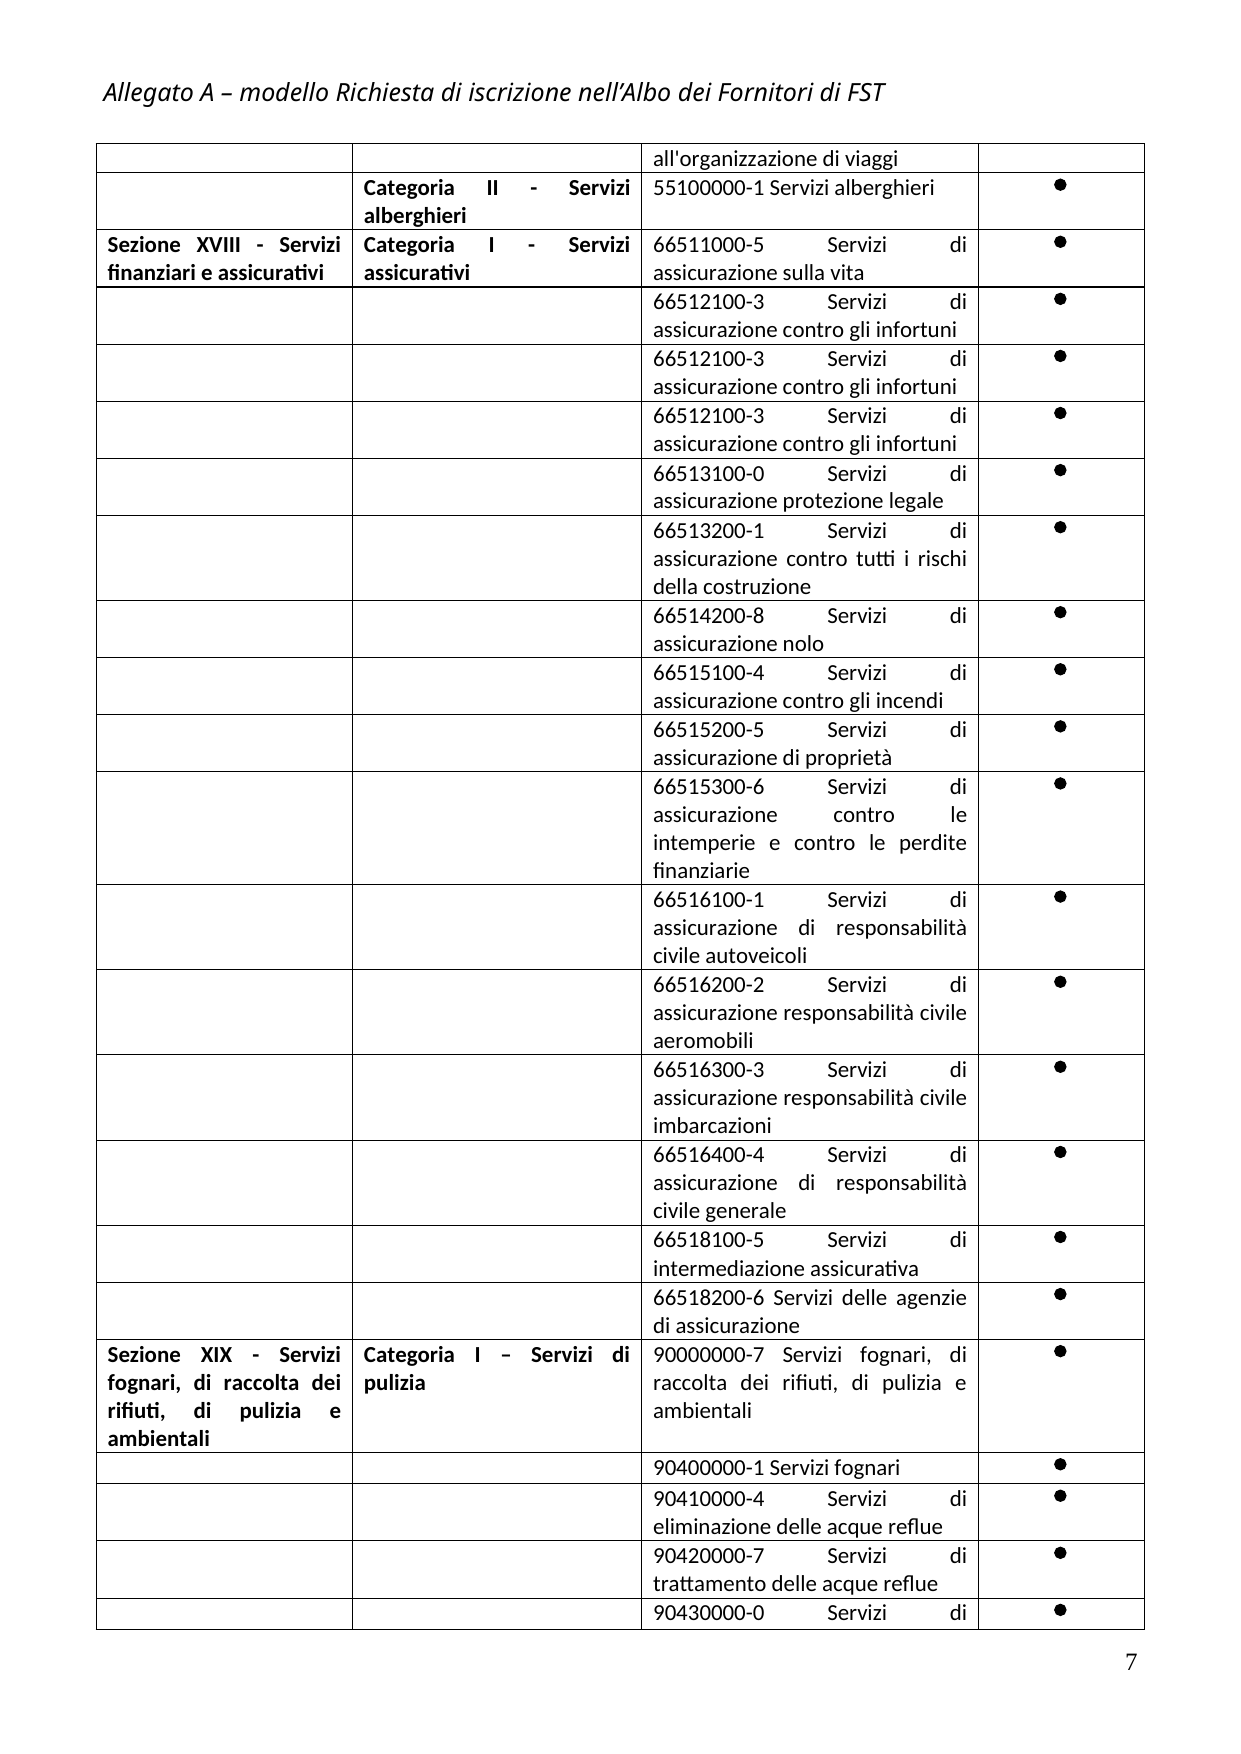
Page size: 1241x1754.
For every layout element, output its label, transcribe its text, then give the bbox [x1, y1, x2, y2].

table_cell [979, 459, 1144, 515]
table_cell 66512100-3 Servizi di assicurazione contro gli infortuni [642, 345, 978, 401]
table_cell 55100000-1 Servizi alberghieri [642, 173, 978, 229]
table_cell [979, 1484, 1144, 1540]
table_cell 66516400-4 Servizi di assicurazione di responsabilità civile generale [642, 1141, 978, 1224]
table_cell [979, 885, 1144, 969]
table_cell [979, 516, 1144, 600]
table_cell 66511000-5 Servizi di assicurazione sulla vita [642, 230, 978, 286]
table_cell [979, 288, 1144, 343]
table_cell 66516300-3 Servizi di assicurazione responsabilità civile imbarcazioni [642, 1055, 978, 1139]
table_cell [642, 1599, 978, 1629]
table_cell [353, 1055, 641, 1139]
table_cell 66512100-3 Servizi di assicurazione contro gli infortuni [642, 288, 978, 343]
table_cell [979, 1340, 1144, 1452]
table_cell [353, 658, 641, 714]
table_cell [353, 1599, 641, 1629]
table_cell [97, 345, 352, 401]
table_cell [97, 173, 352, 229]
table_cell [97, 516, 352, 600]
table_cell [353, 516, 641, 600]
table_cell 66515300-6 Servizi di assicurazione contro le intemperie e contro le perdite finanziarie [642, 772, 978, 884]
table_cell [979, 345, 1144, 401]
table_cell [97, 772, 352, 884]
table_cell [353, 144, 641, 172]
table_cell [353, 459, 641, 515]
table_cell [979, 1453, 1144, 1483]
table_cell [97, 459, 352, 515]
table_cell [97, 402, 352, 458]
table_cell [97, 658, 352, 714]
table_cell 90410000-4 Servizi di eliminazione delle acque reflue [642, 1484, 978, 1540]
table_cell [979, 1599, 1144, 1629]
table_cell [97, 1283, 352, 1339]
table_cell Categoria I - Servizi assicurativi [353, 230, 641, 286]
table_cell 90420000-7 Servizi di trattamento delle acque reflue [642, 1541, 978, 1597]
table_cell [979, 715, 1144, 771]
table_cell [353, 885, 641, 969]
table_cell [353, 1283, 641, 1339]
table_cell [97, 1541, 352, 1597]
table_cell 66514200-8 Servizi di assicurazione nolo [642, 601, 978, 657]
table_cell [353, 402, 641, 458]
table_cell [979, 772, 1144, 884]
table_cell 66513100-0 Servizi di assicurazione protezione legale [642, 459, 978, 515]
table_cell 66515100-4 Servizi di assicurazione contro gli incendi [642, 658, 978, 714]
table_cell [979, 230, 1144, 286]
table_cell [97, 1055, 352, 1139]
table_cell 66516200-2 Servizi di assicurazione responsabilità civile aeromobili [642, 970, 978, 1054]
table_cell [353, 345, 641, 401]
table_cell Categoria I – Servizi di pulizia [353, 1340, 641, 1452]
table_cell [979, 970, 1144, 1054]
table_cell [97, 144, 352, 172]
table_cell [97, 1484, 352, 1540]
table_cell [979, 1055, 1144, 1139]
table_cell Sezione XIX - Servizi fognari, di raccolta dei rifiuti, di pulizia e ambientali [97, 1340, 352, 1452]
table_cell [97, 1141, 352, 1224]
table_cell [97, 715, 352, 771]
table_cell [353, 1484, 641, 1540]
table_cell 66518100-5 Servizi di intermediazione assicurativa [642, 1226, 978, 1282]
table_cell [97, 1453, 352, 1483]
table_cell [979, 402, 1144, 458]
table_cell [353, 288, 641, 343]
table_cell 66513200-1 Servizi di assicurazione contro tutti i rischi della costruzione [642, 516, 978, 600]
table_cell [979, 1283, 1144, 1339]
table_cell [353, 1226, 641, 1282]
table_cell [353, 1453, 641, 1483]
table_cell [97, 1599, 352, 1629]
table_cell [97, 1226, 352, 1282]
table_cell [97, 885, 352, 969]
table_cell 90000000-7 Servizi fognari, di raccolta dei rifiuti, di pulizia e ambientali [642, 1340, 978, 1452]
table_cell [353, 601, 641, 657]
table_cell [979, 1226, 1144, 1282]
table_cell [97, 970, 352, 1054]
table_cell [642, 144, 978, 172]
table_cell Sezione XVIII - Servizi finanziari e assicurativi [97, 230, 352, 286]
table_cell 66512100-3 Servizi di assicurazione contro gli infortuni [642, 402, 978, 458]
table_cell [353, 1541, 641, 1597]
table_cell [979, 1541, 1144, 1597]
table_cell [979, 1141, 1144, 1224]
table_cell [353, 1141, 641, 1224]
table_cell Categoria II - Servizi alberghieri [353, 173, 641, 229]
table_cell [979, 658, 1144, 714]
table_cell [979, 173, 1144, 229]
table_cell [97, 601, 352, 657]
table_cell 66515200-5 Servizi di assicurazione di proprietà [642, 715, 978, 771]
table_cell 66518200-6 Servizi delle agenzie di assicurazione [642, 1283, 978, 1339]
table_cell [353, 715, 641, 771]
table_cell 66516100-1 Servizi di assicurazione di responsabilità civile autoveicoli [642, 885, 978, 969]
table_cell [979, 601, 1144, 657]
table_cell [353, 772, 641, 884]
table_cell 90400000-1 Servizi fognari [642, 1453, 978, 1483]
table_cell [353, 970, 641, 1054]
table_cell [97, 288, 352, 343]
table_cell [979, 144, 1144, 172]
